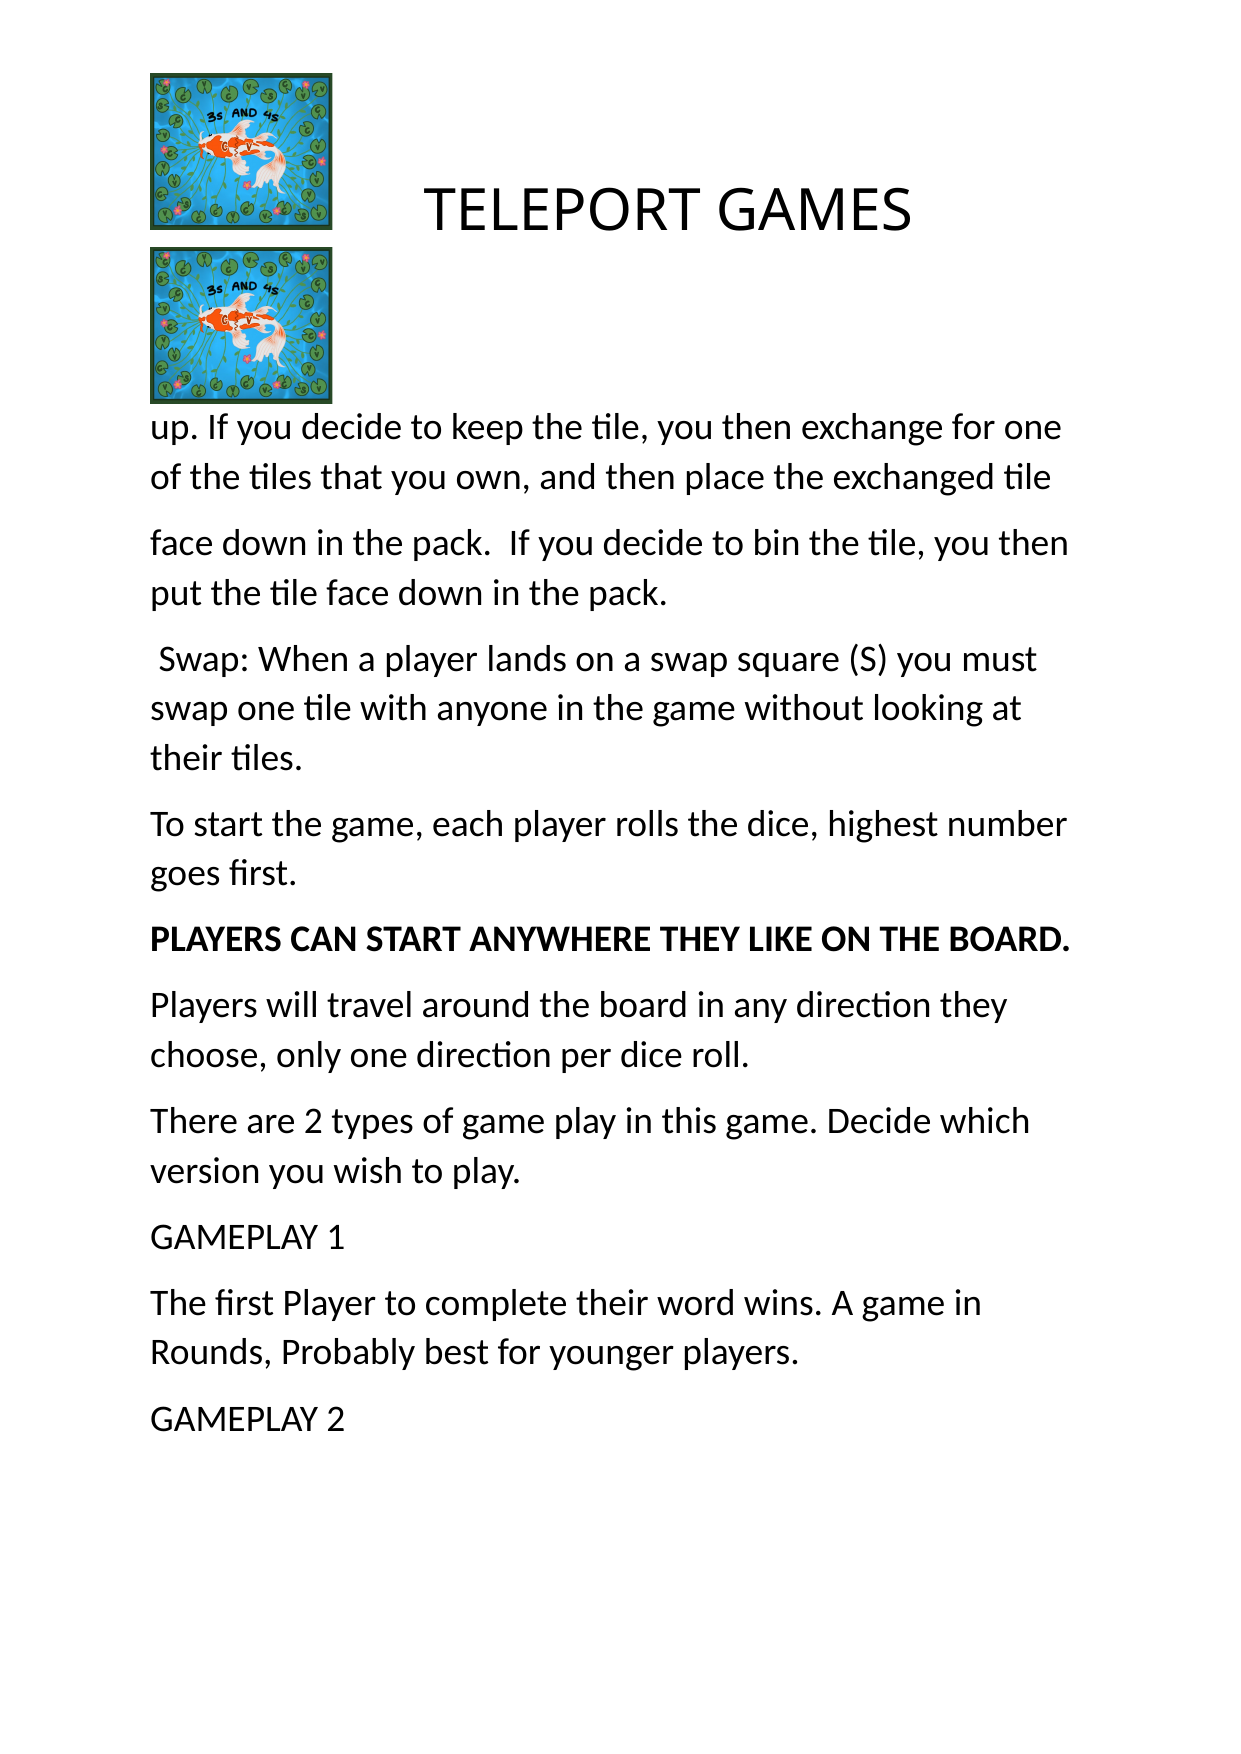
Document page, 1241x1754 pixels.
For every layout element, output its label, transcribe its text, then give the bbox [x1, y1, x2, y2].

picture [150, 73, 333, 230]
text Swap: When a player lands on a swap square (S) you must swap one tile with anyone in the game without looking at their tiles. [150, 634, 1090, 779]
text GAMEPLAY 1 [150, 1213, 1090, 1258]
text PLAYERS CAN START ANYWHERE THEY LIKE ON THE BOARD. [150, 915, 1090, 961]
picture [150, 247, 333, 404]
text The first Player to complete their word wins. A game in Rounds, Probably best for younger players. [150, 1279, 1090, 1374]
text To start the game, each player rolls the dice, highest number goes first. [150, 800, 1090, 895]
text GAMEPLAY 2 [150, 1394, 1090, 1440]
text There are 2 types of game play in this game. Decide which version you wish to play. [150, 1097, 1090, 1192]
text Players will travel around the board in any direction they choose, only one direction per dice roll. [150, 981, 1090, 1077]
text face down in the pack. If you decide to bin the tile, you then put the tile face down in the pack. [150, 519, 1090, 614]
